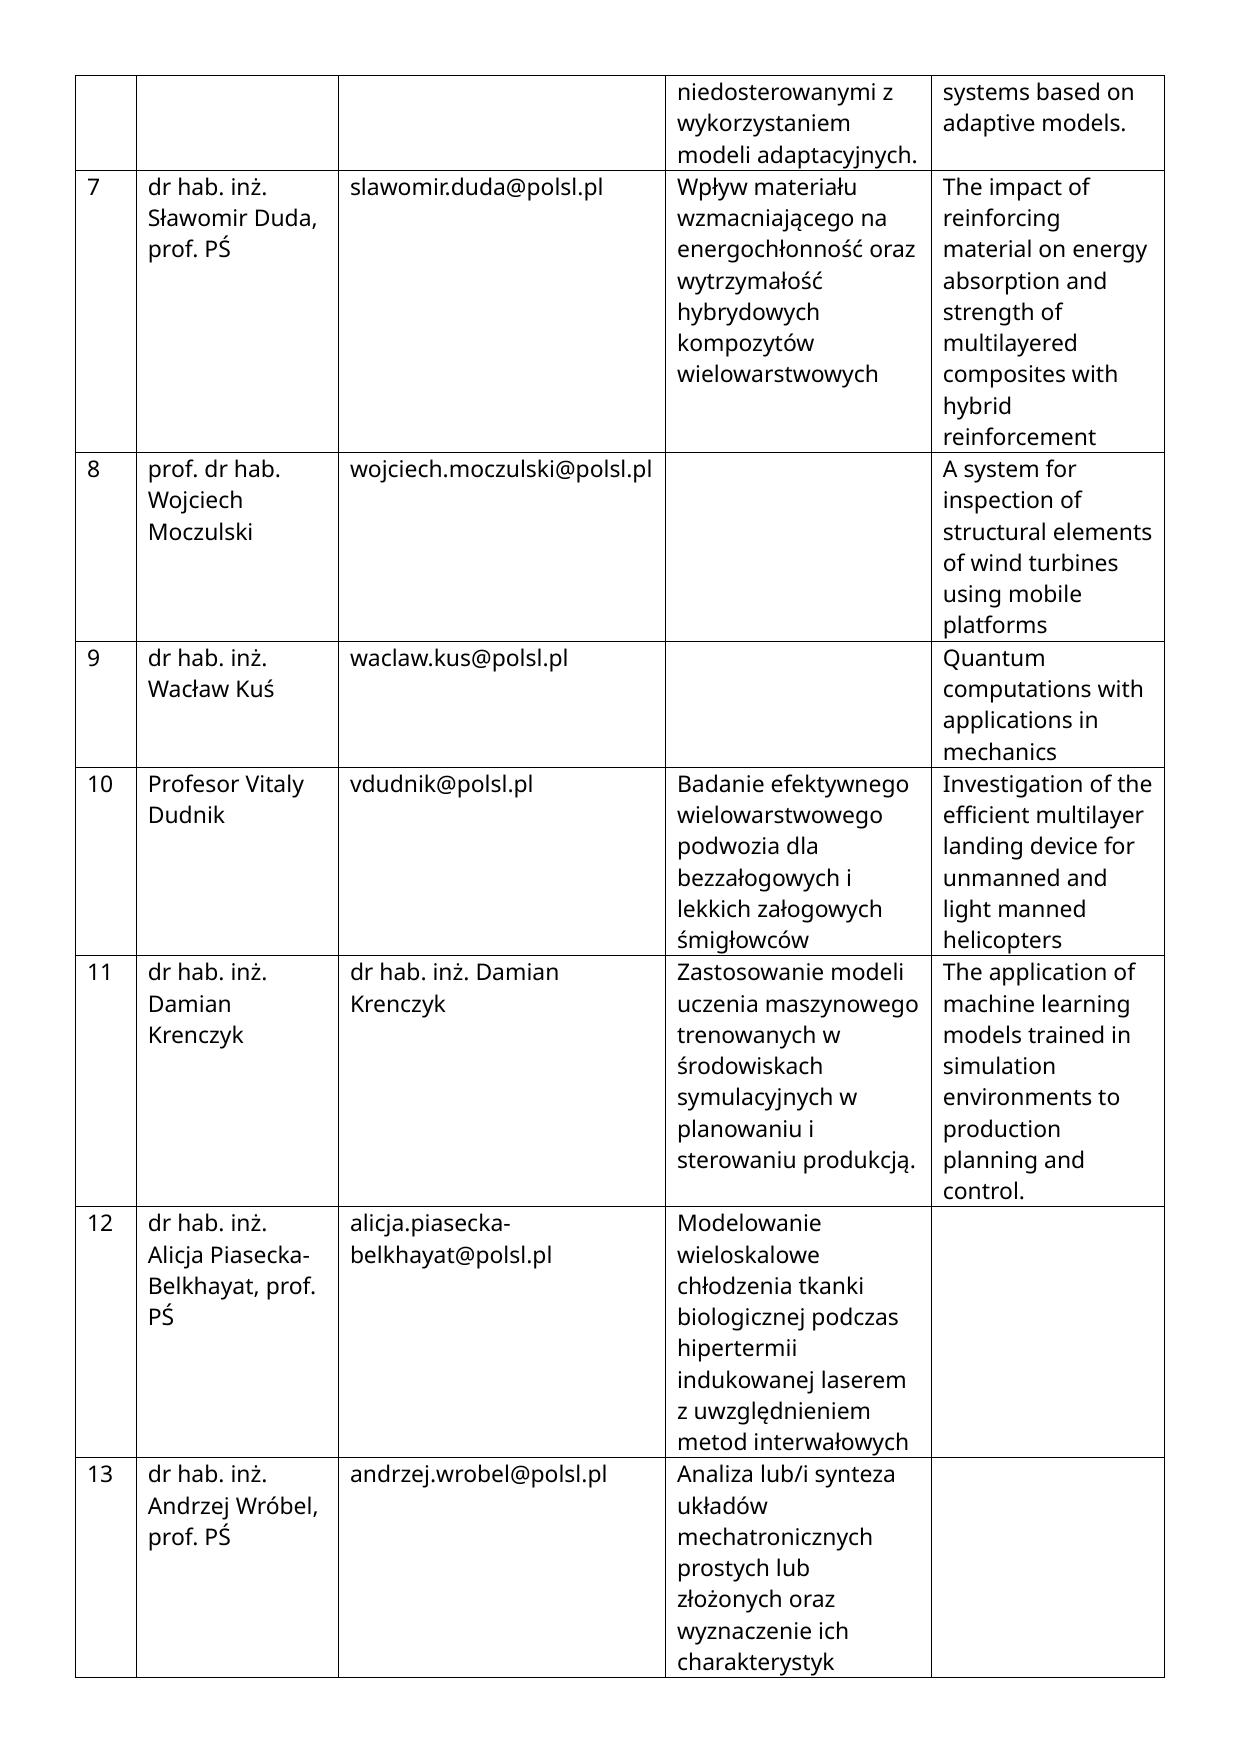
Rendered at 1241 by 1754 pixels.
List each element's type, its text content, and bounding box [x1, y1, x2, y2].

table_cell 9 [76, 642, 136, 767]
table_cell [932, 1458, 1164, 1677]
table_cell 11 [76, 956, 136, 1206]
table_cell 8 [76, 453, 136, 641]
table_cell slawomir.duda@polsl.pl [339, 171, 665, 452]
table_cell 7 [76, 171, 136, 452]
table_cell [932, 76, 1164, 170]
table_cell alicja.piasecka-belkhayat@polsl.pl [339, 1207, 665, 1457]
table_cell waclaw.kus@polsl.pl [339, 642, 665, 767]
table_cell vdudnik@polsl.pl [339, 768, 665, 955]
table_cell dr hab. inż. Alicja Piasecka-Belkhayat, prof. PŚ [137, 1207, 338, 1457]
table_cell Quantum computations with applications in mechanics [932, 642, 1164, 767]
table_cell dr hab. inż. Wacław Kuś [137, 642, 338, 767]
table_cell Wpływ materiału wzmacniającego na energochłonność oraz wytrzymałość hybrydowych kompozytów wielowarstwowych [666, 171, 931, 452]
table_cell dr hab. inż. Damian Krenczyk [137, 956, 338, 1206]
table_cell Modelowanie wieloskalowe chłodzenia tkanki biologicznej podczas hipertermii indukowanej laserem z uwzględnieniem metod interwałowych [666, 1207, 931, 1457]
table_cell 12 [76, 1207, 136, 1457]
table_cell A system for inspection of structural elements of wind turbines using mobile platforms [932, 453, 1164, 641]
table_cell The application of machine learning models trained in simulation environments to production planning and control. [932, 956, 1164, 1206]
table_cell Investigation of the efficient multilayer landing device for unmanned and light manned helicopters [932, 768, 1164, 955]
table_cell Badanie efektywnego wielowarstwowego podwozia dla bezzałogowych i lekkich załogowych śmigłowców [666, 768, 931, 955]
table_cell [666, 642, 931, 767]
table_cell [666, 453, 931, 641]
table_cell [666, 76, 931, 170]
table_cell 10 [76, 768, 136, 955]
table_cell wojciech.moczulski@polsl.pl [339, 453, 665, 641]
table_cell Profesor Vitaly Dudnik [137, 768, 338, 955]
table_cell dr hab. inż. Sławomir Duda, prof. PŚ [137, 171, 338, 452]
table_cell dr hab. inż. Damian Krenczyk [339, 956, 665, 1206]
table_cell Analiza lub/i synteza układów mechatronicznych prostych lub złożonych oraz wyznaczenie ich charakterystyk [666, 1458, 931, 1677]
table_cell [137, 76, 338, 170]
table_cell The impact of reinforcing material on energy absorption and strength of multilayered composites with hybrid reinforcement [932, 171, 1164, 452]
table_cell prof. dr hab. Wojciech Moczulski [137, 453, 338, 641]
table_cell Zastosowanie modeli uczenia maszynowego trenowanych w środowiskach symulacyjnych w planowaniu i sterowaniu produkcją. [666, 956, 931, 1206]
table_cell andrzej.wrobel@polsl.pl [339, 1458, 665, 1677]
table_cell 13 [76, 1458, 136, 1677]
table_cell dr hab. inż. Andrzej Wróbel, prof. PŚ [137, 1458, 338, 1677]
table_cell 6 [76, 76, 136, 170]
table_cell [932, 1207, 1164, 1457]
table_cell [339, 76, 665, 170]
